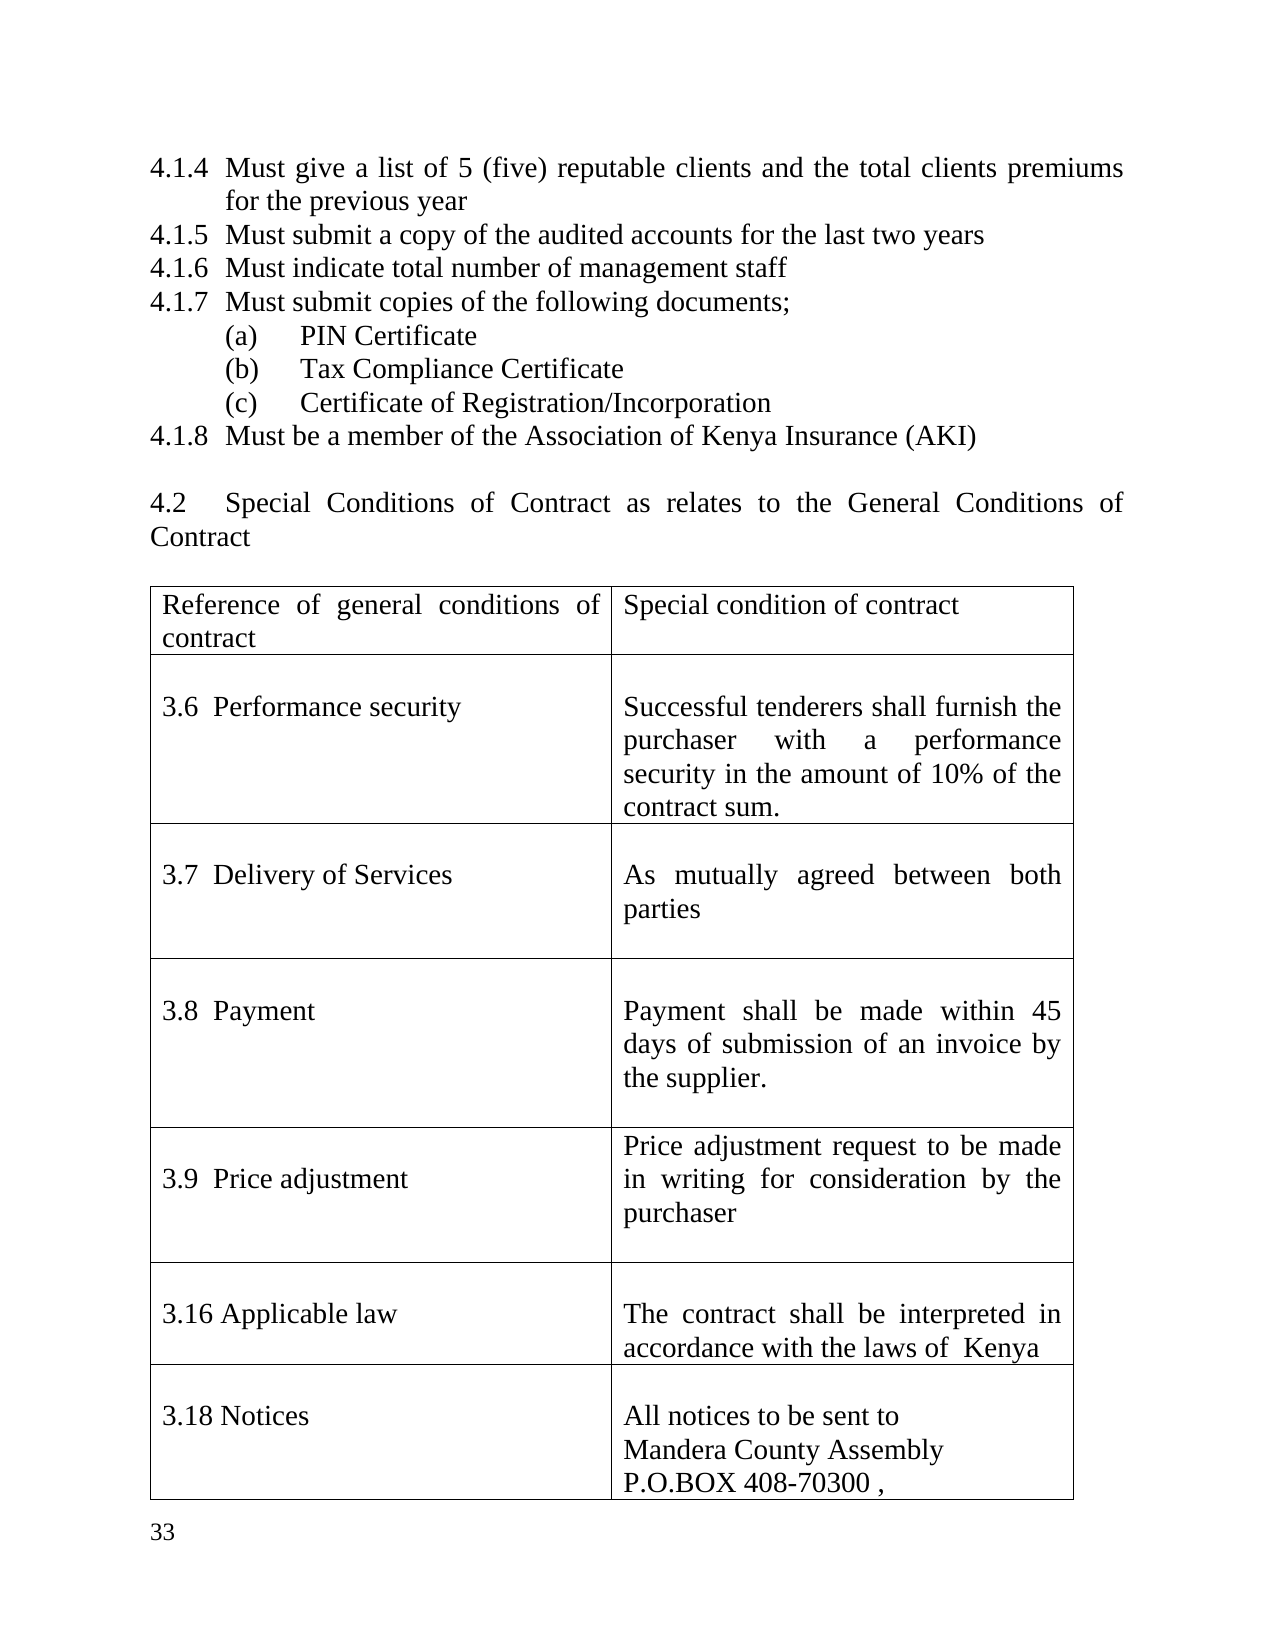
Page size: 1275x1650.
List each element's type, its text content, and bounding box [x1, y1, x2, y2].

table_cell Price adjustment request to be made in writing for consideration by the purchaser [612, 1128, 1073, 1262]
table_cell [612, 1365, 1073, 1499]
table_cell 3.6 Performance security [151, 655, 611, 823]
list Must indicate total number of management staff [150, 251, 1125, 284]
text 4.2 Special Conditions of Contract as relates to the General Conditions of Contract [150, 485, 1125, 552]
list Must submit copies of the following documents; [150, 284, 1125, 318]
list Must give a list of 5 (five) reputable clients and the total clients premiums for the previous year [150, 150, 1125, 217]
table_cell As mutually agreed between both parties [612, 824, 1073, 958]
table_cell 3.18 Notices [151, 1365, 611, 1499]
table_cell 3.8 Payment [151, 959, 611, 1127]
table_cell Successful tenderers shall furnish the purchaser with a performance security in the amount of 10% of the contract sum. [612, 655, 1073, 823]
table_cell The contract shall be interpreted in accordance with the laws of Kenya [612, 1263, 1073, 1364]
list Tax Compliance Certificate [225, 351, 1125, 385]
list PIN Certificate [225, 318, 1125, 351]
list Must submit a copy of the audited accounts for the last two years [150, 217, 1125, 251]
list Certificate of Registration/Incorporation [225, 385, 1125, 418]
list Must be a member of the Association of Kenya Insurance (AKI) [150, 418, 1125, 452]
table_cell 3.7 Delivery of Services [151, 824, 611, 958]
table_cell 3.16 Applicable law [151, 1263, 611, 1364]
table_cell 3.9 Price adjustment [151, 1128, 611, 1262]
table_header Reference of general conditions of contract [151, 587, 611, 654]
table_header Special condition of contract [612, 587, 1073, 654]
table_cell Payment shall be made within 45 days of submission of an invoice by the supplier. [612, 959, 1073, 1127]
